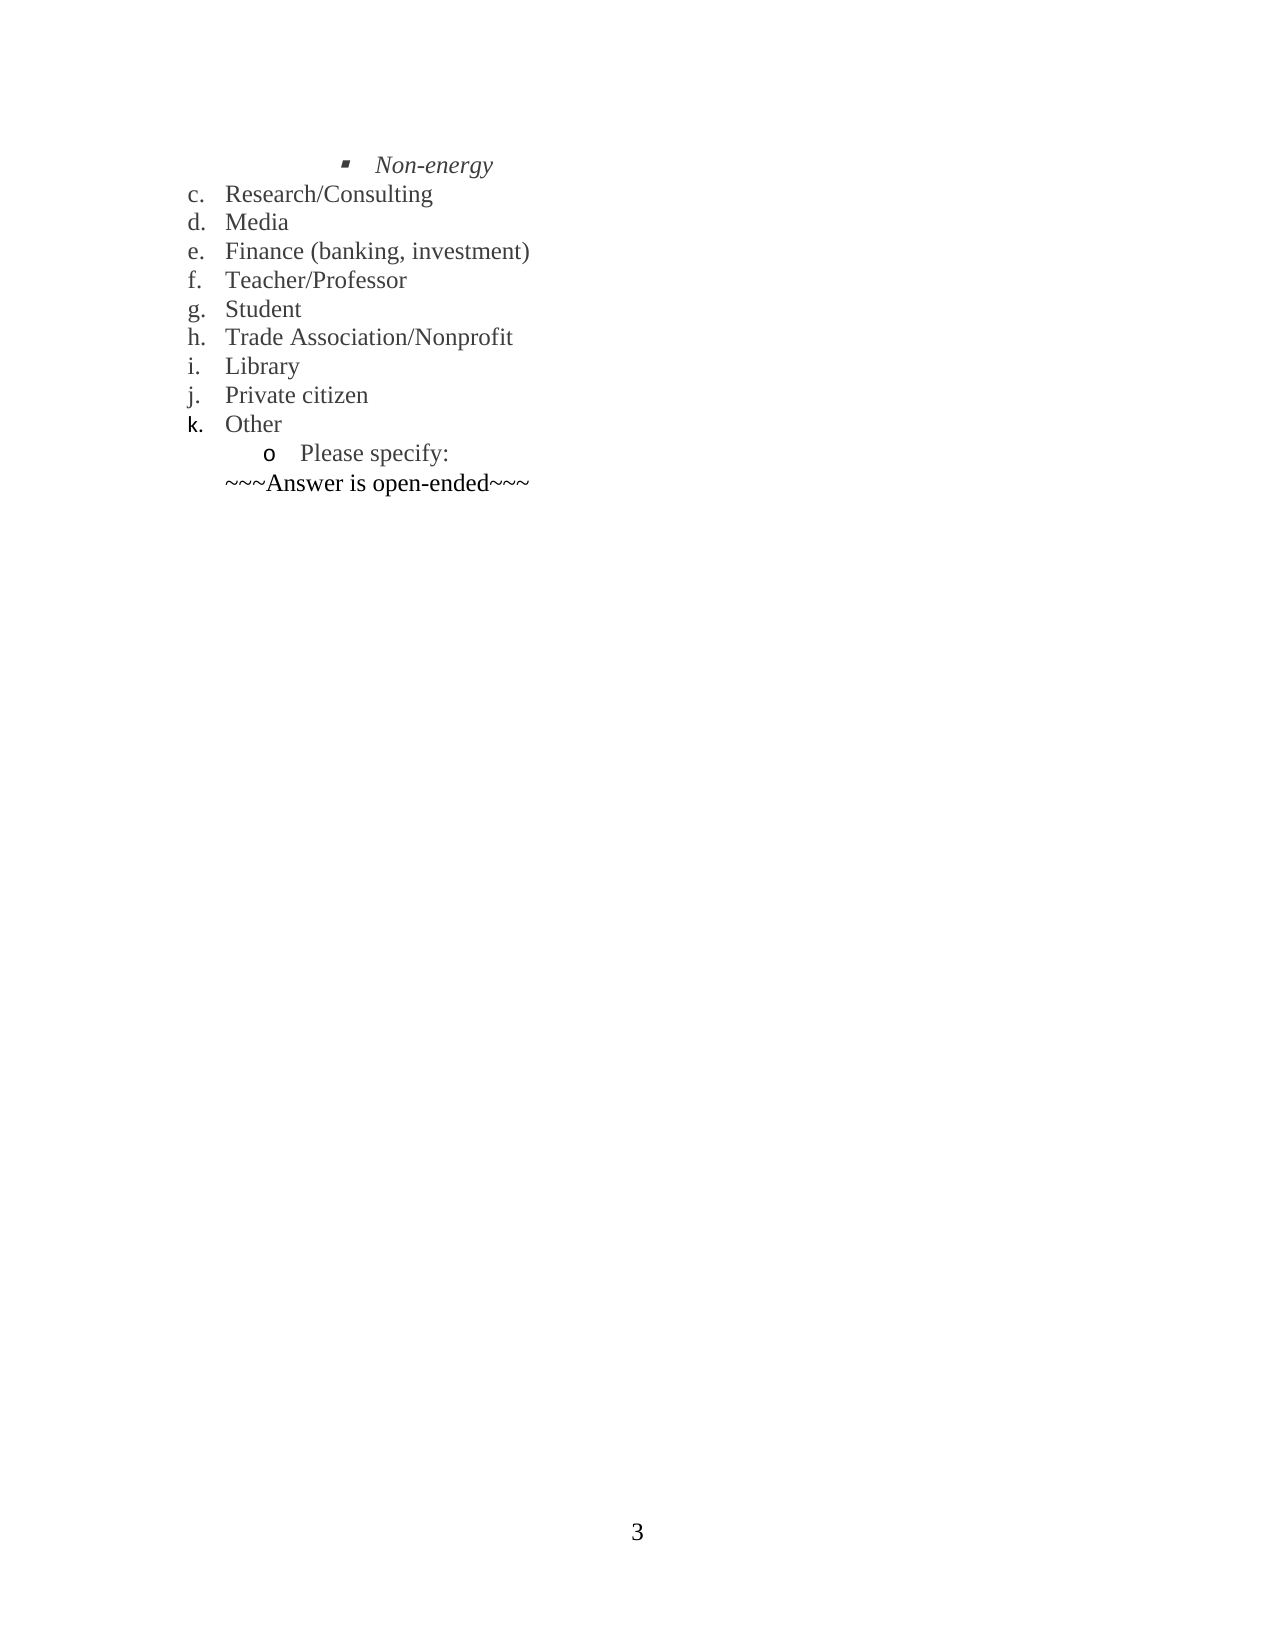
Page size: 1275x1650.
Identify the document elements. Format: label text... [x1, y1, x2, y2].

list Non-energy [337, 150, 1125, 179]
list Trade Association/Nonprofit [187, 322, 1125, 351]
list Finance (banking, investment) [187, 236, 1125, 265]
text ~~~Answer is open-ended~~~ [150, 468, 1125, 497]
list Private citizen [187, 380, 1125, 409]
list Media [187, 207, 1125, 236]
list Research/Consulting [187, 179, 1125, 207]
list Teacher/Professor [187, 265, 1125, 294]
list Library [187, 351, 1125, 380]
list Other [187, 409, 1125, 438]
list Please specify: [262, 438, 1125, 468]
list Student [187, 294, 1125, 322]
